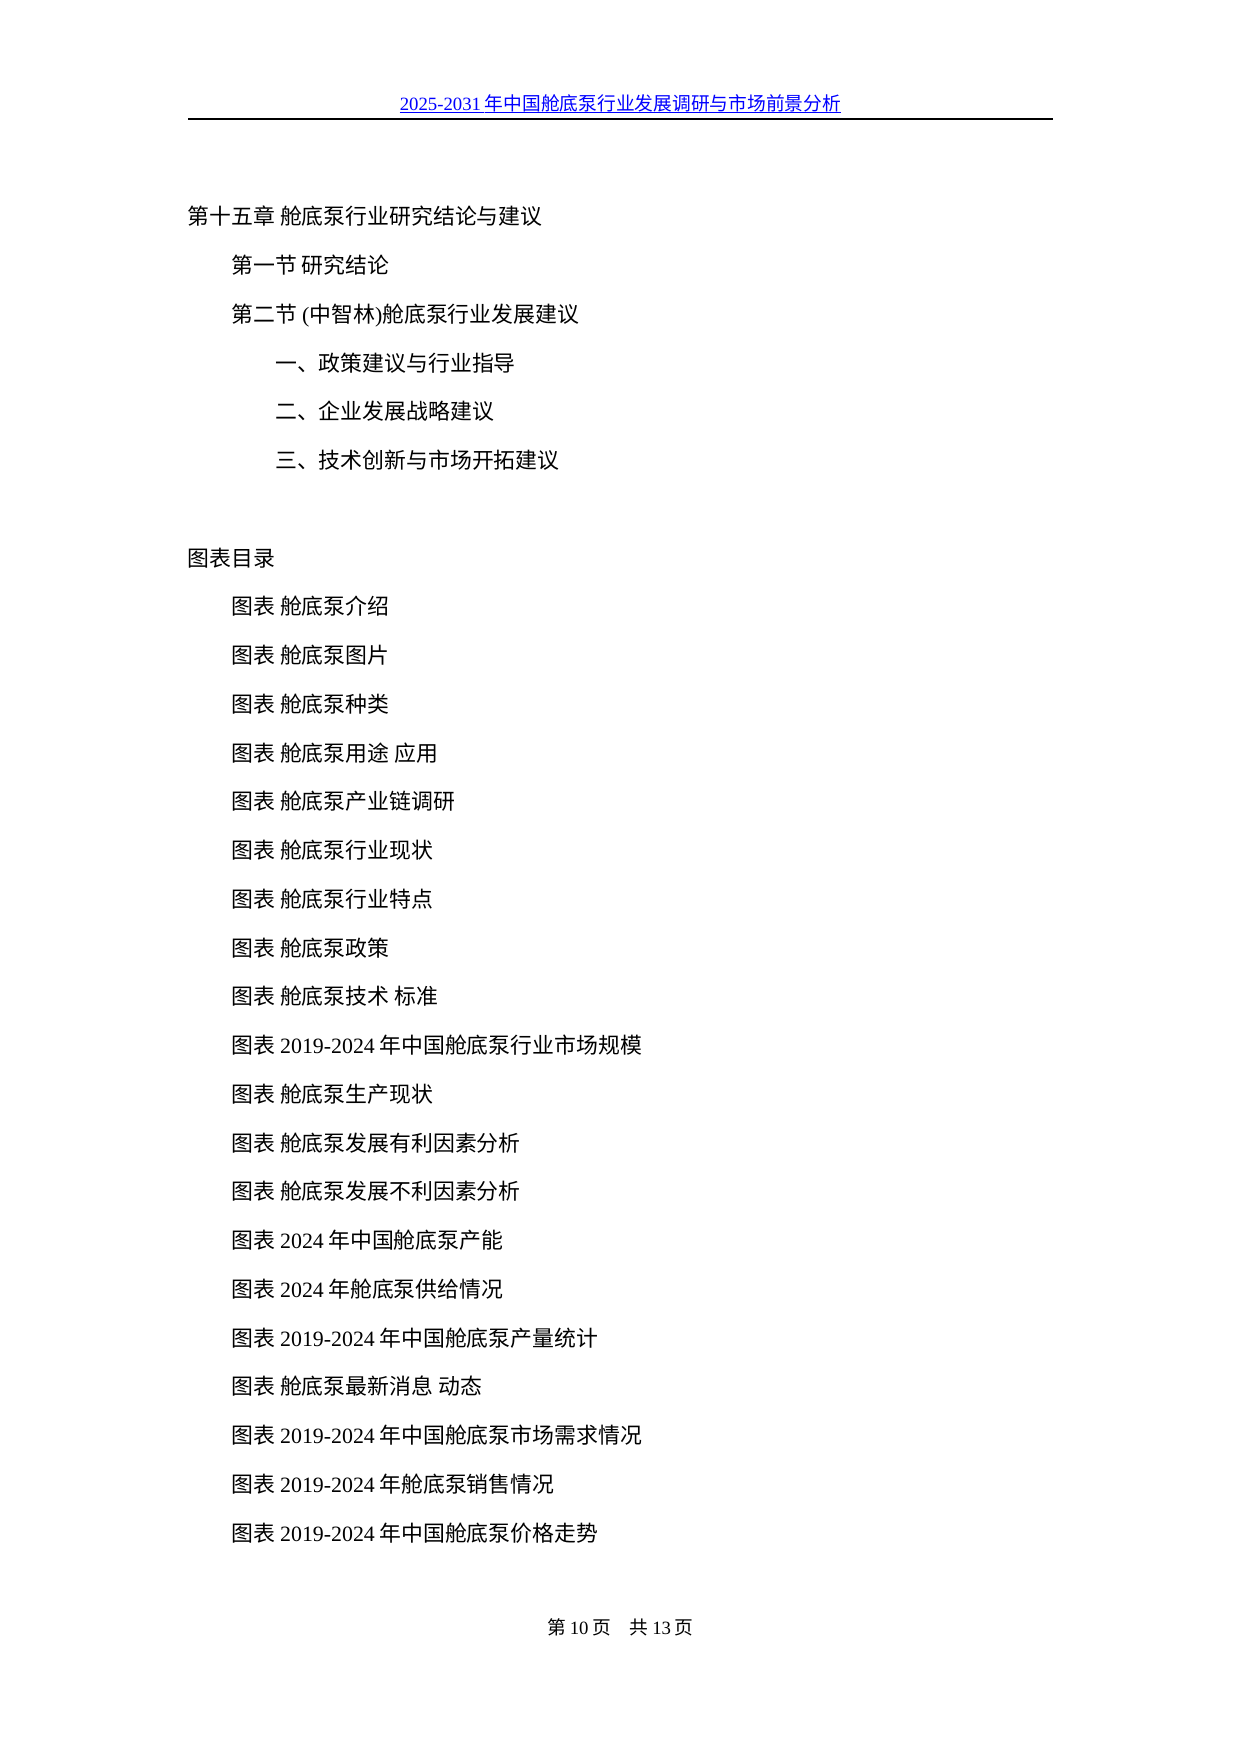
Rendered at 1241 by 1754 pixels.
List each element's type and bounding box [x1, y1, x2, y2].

text [187, 150, 1053, 1548]
